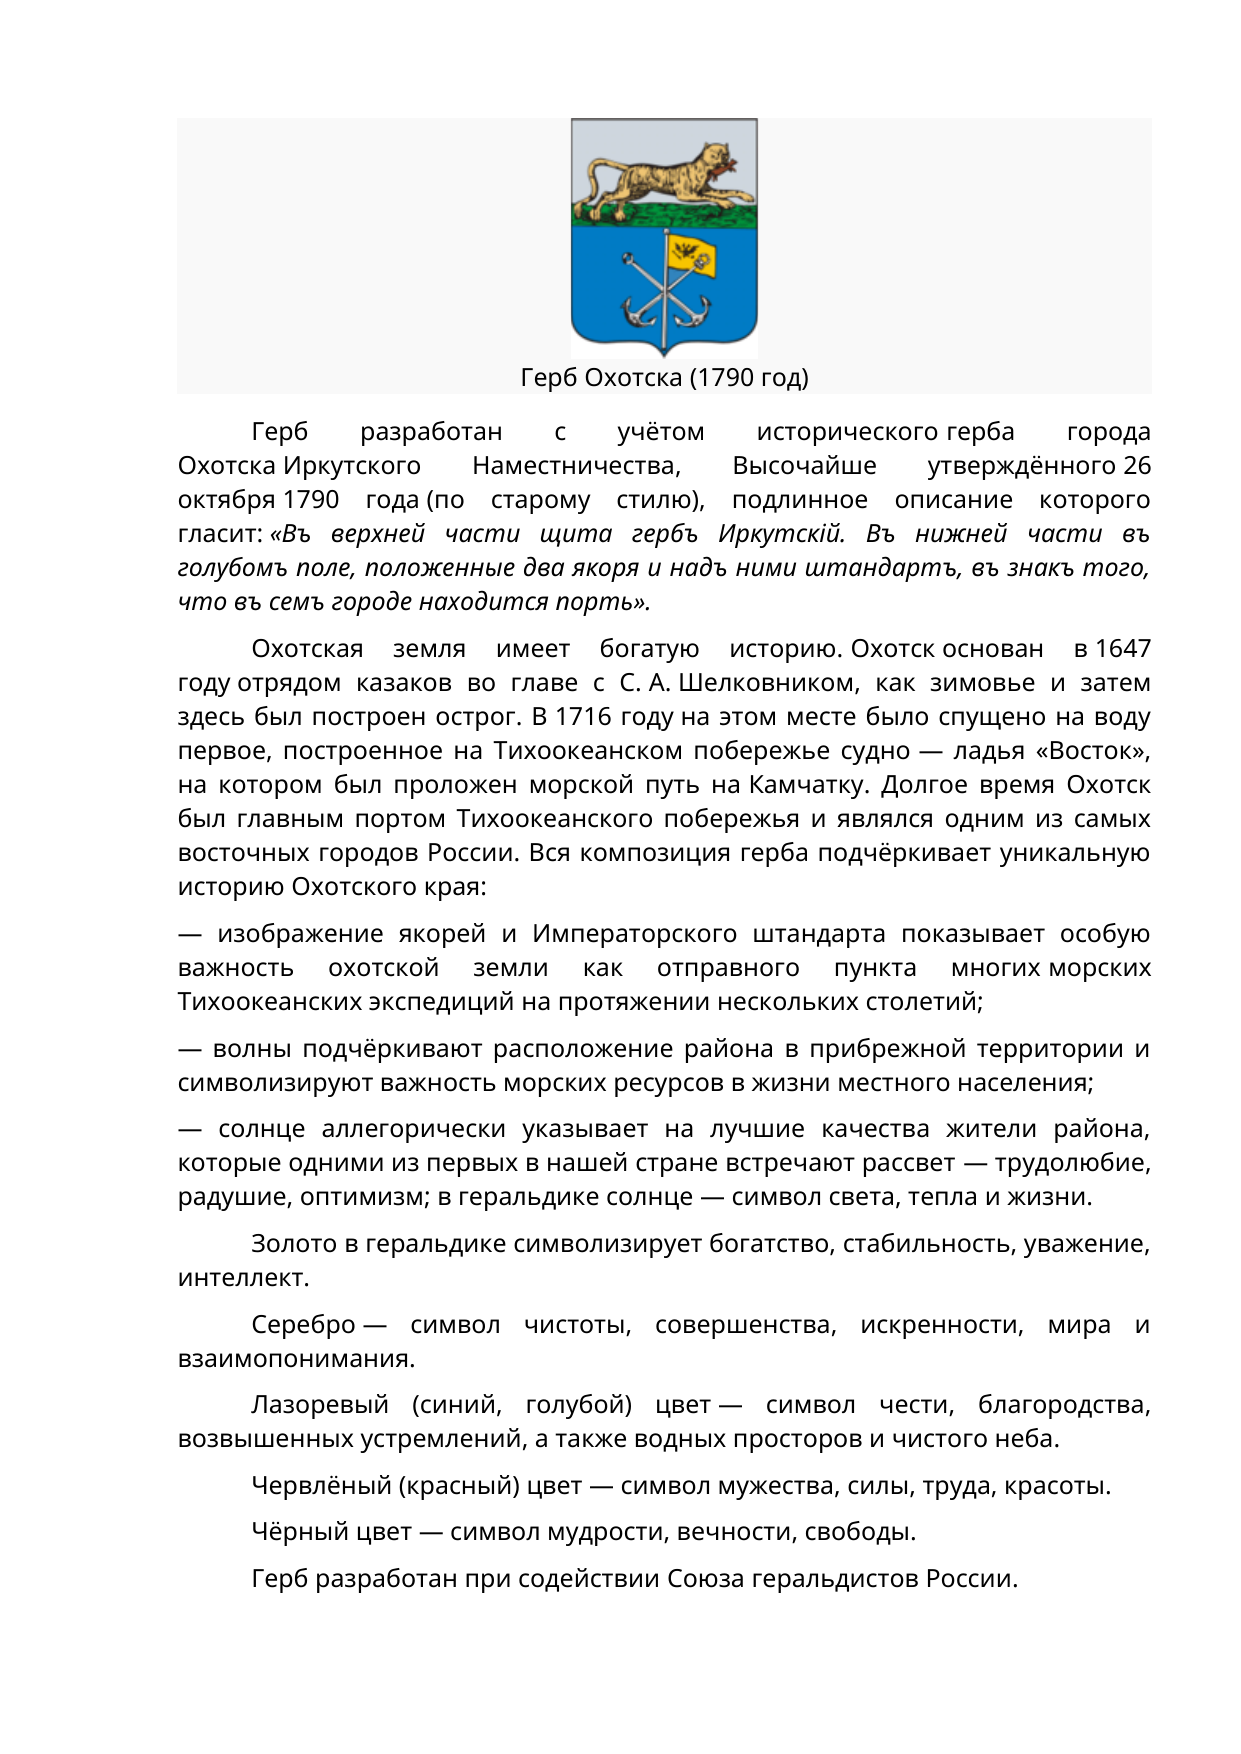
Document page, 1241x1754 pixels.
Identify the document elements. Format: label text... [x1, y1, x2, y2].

text Чёрный цвет — символ мудрости, вечности, свободы. [177, 1514, 1152, 1548]
text Золото в геральдике символизирует богатство, стабильность, уважение, интеллект. [177, 1226, 1152, 1294]
picture [570, 118, 759, 359]
text Герб разработан при содействии Союза геральдистов России. [177, 1561, 1152, 1595]
text — солнце аллегорически указывает на лучшие качества жители района, которые одними из первых в нашей стране встречают рассвет — трудолюбие, радушие, оптимизм; в геральдике солнце — символ света, тепла и жизни. [177, 1111, 1152, 1213]
text Герб разработан с учётом исторического герба города Охотска Иркутского Наместничества, Высочайше утверждённого 26 октября 1790 года (по старому стилю), подлинное описание которого гласит: «Въ верхней части щита гербъ Иркутскiй. Въ нижней части въ голубомъ поле, положенные два якоря и надъ ними штандартъ, въ знакъ того, что въ семъ городе находится порть». [177, 414, 1152, 618]
text Лазоревый (синий, голубой) цвет — символ чести, благородства, возвышенных устремлений, а также водных просторов и чистого неба. [177, 1387, 1152, 1455]
text Червлёный (красный) цвет — символ мужества, силы, труда, красоты. [177, 1467, 1152, 1502]
text Охотская земля имеет богатую историю. Охотск основан в 1647 году отрядом казаков во главе с С. А. Шелковником, как зимовье и затем здесь был построен острог. В 1716 году на этом месте было спущено на воду первое, построенное на Тихоокеанском побережье судно — ладья «Восток», на котором был проложен морской путь на Камчатку. Долгое время Охотск был главным портом Тихоокеанского побережья и являлся одним из самых восточных городов России. Вся композиция герба подчёркивает уникальную историю Охотского края: [177, 631, 1152, 903]
text — изображение якорей и Императорского штандарта показывает особую важность охотской земли как отправного пункта многих морских Тихоокеанских экспедиций на протяжении нескольких столетий; [177, 916, 1152, 1018]
text Герб Охотска (1790 год) [177, 359, 1152, 394]
text Серебро — символ чистоты, совершенства, искренности, мира и взаимопонимания. [177, 1306, 1152, 1374]
text — волны подчёркивают расположение района в прибрежной территории и символизируют важность морских ресурсов в жизни местного населения; [177, 1030, 1152, 1098]
